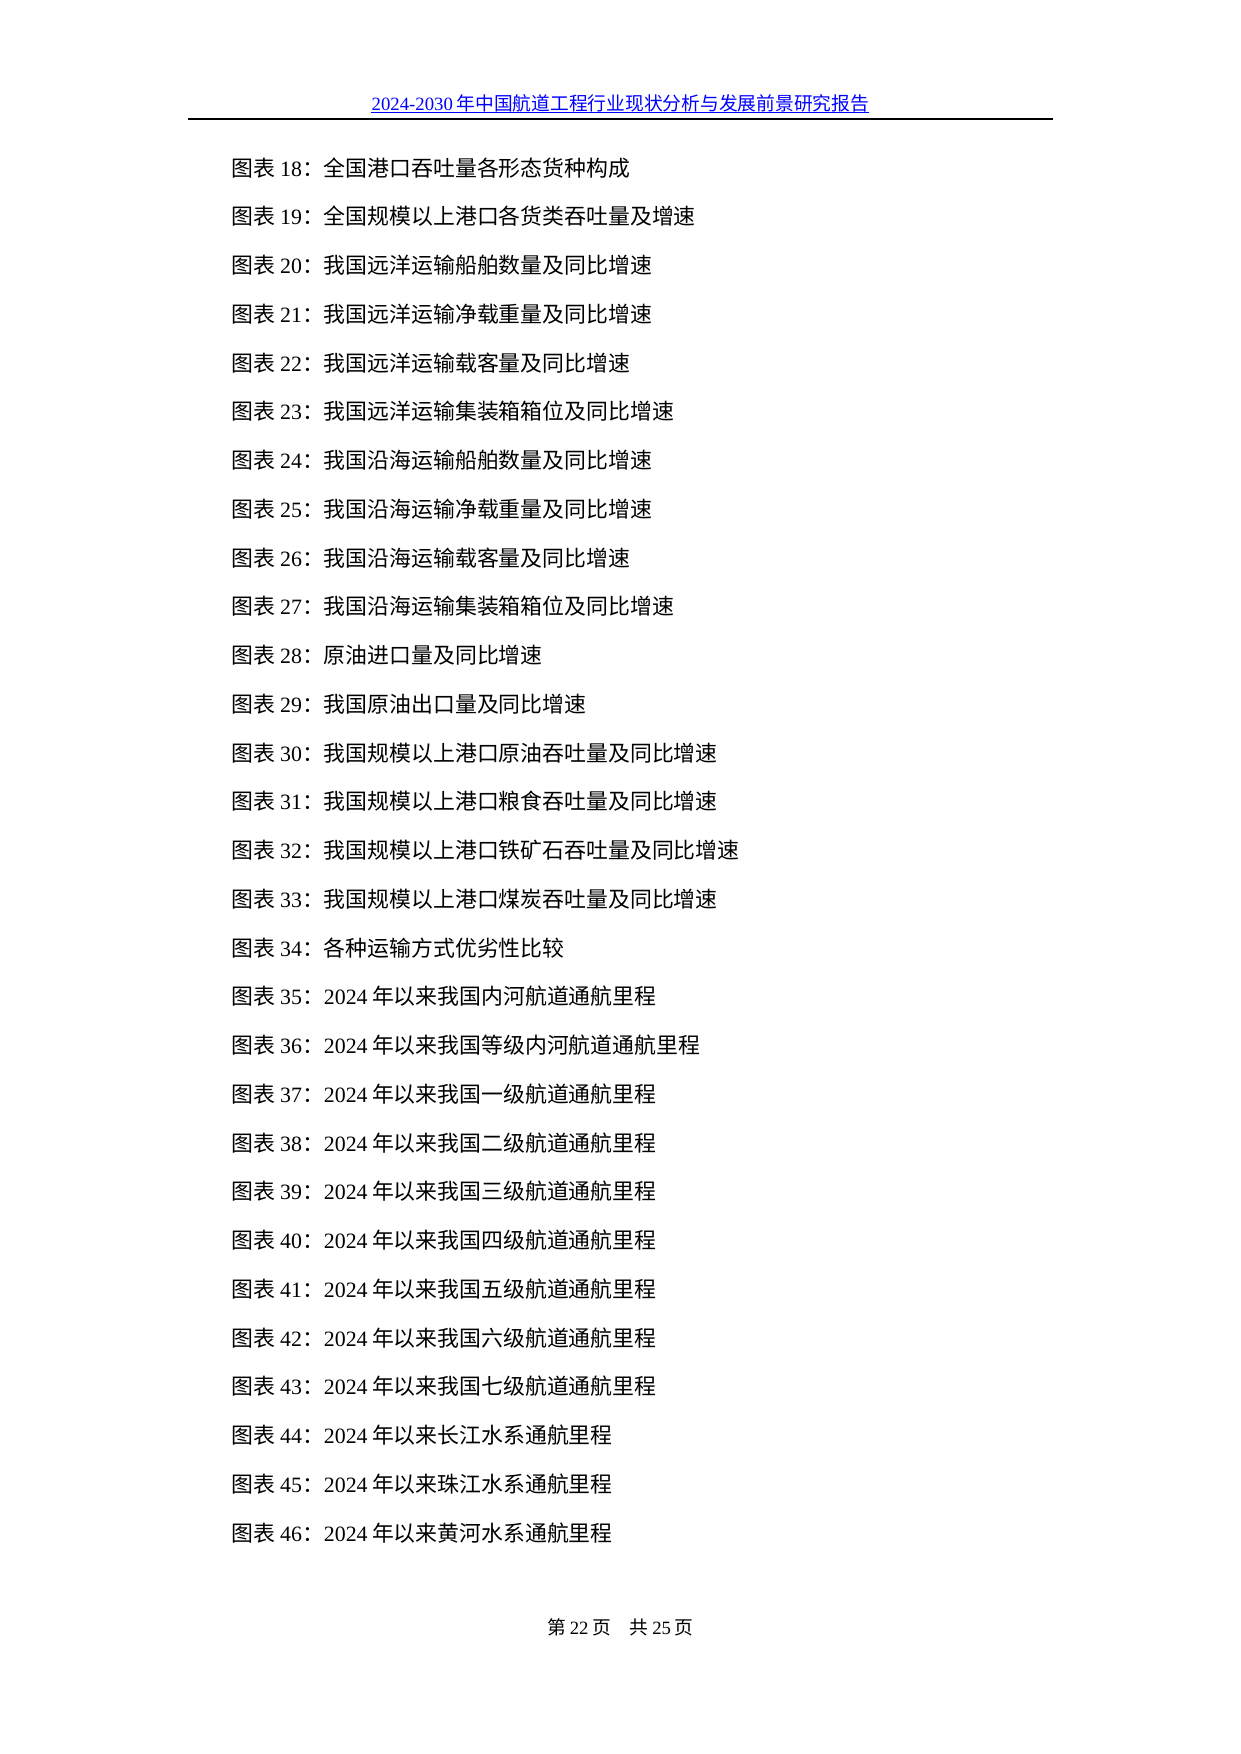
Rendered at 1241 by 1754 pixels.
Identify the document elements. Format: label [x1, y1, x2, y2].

text [187, 150, 1053, 1548]
